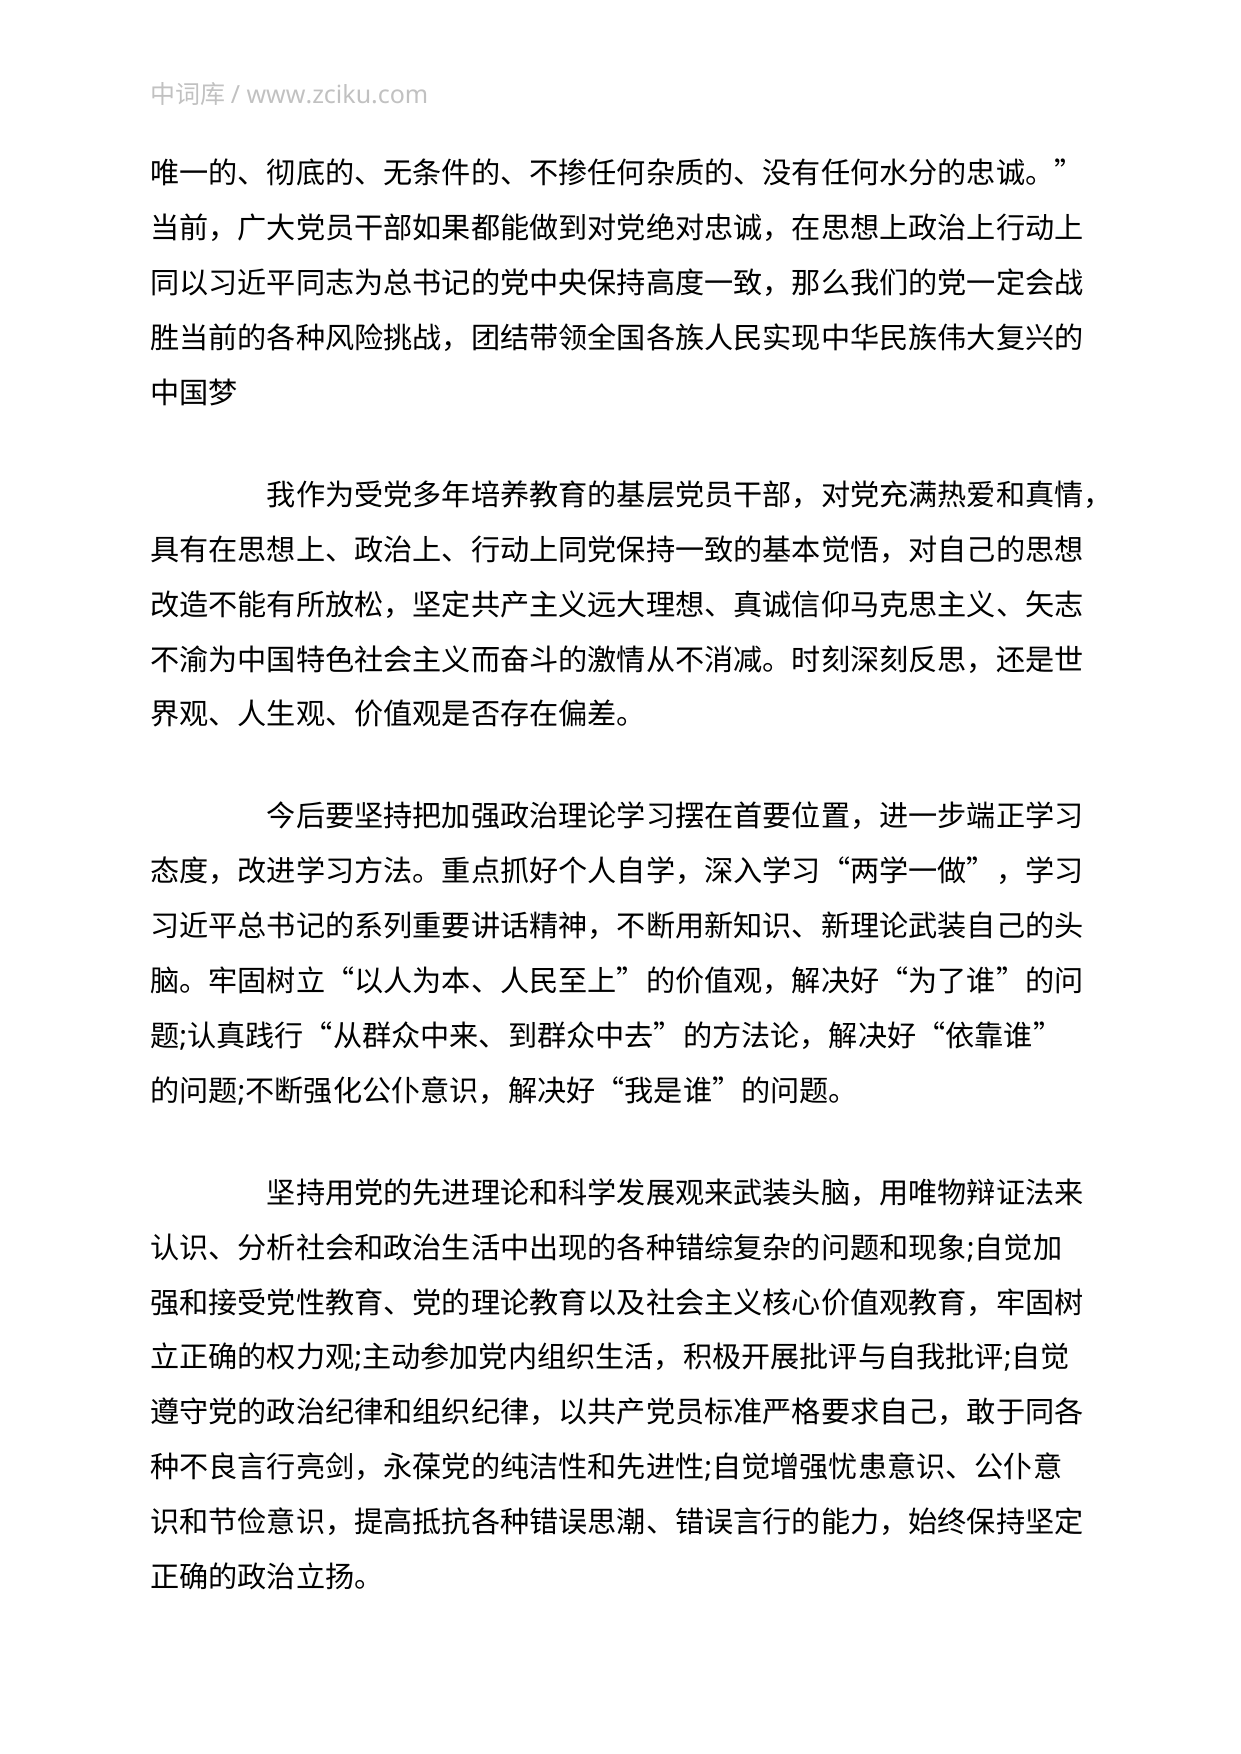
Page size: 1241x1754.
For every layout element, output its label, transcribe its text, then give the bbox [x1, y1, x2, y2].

text 今后要坚持把加强政治理论学习摆在首要位置，进一步端正学习态度，改进学习方法。重点抓好个人自学，深入学习“两学一做”，学习习近平总书记的系列重要讲话精神，不断用新知识、新理论武装自己的头脑。牢固树立“以人为本、人民至上”的价值观，解决好“为了谁”的问题;认真践行“从群众中来、到群众中去”的方法论，解决好“依靠谁”的问题;不断强化公仆意识，解决好“我是谁”的问题。 [150, 793, 1090, 1110]
text 坚持用党的先进理论和科学发展观来武装头脑，用唯物辩证法来认识、分析社会和政治生活中出现的各种错综复杂的问题和现象;自觉加强和接受党性教育、党的理论教育以及社会主义核心价值观教育，牢固树立正确的权力观;主动参加党内组织生活，积极开展批评与自我批评;自觉遵守党的政治纪律和组织纪律，以共产党员标准严格要求自己，敢于同各种不良言行亮剑，永葆党的纯洁性和先进性;自觉增强忧患意识、公仆意识和节俭意识，提高抵抗各种错误思潮、错误言行的能力，始终保持坚定正确的政治立扬。 [150, 1169, 1090, 1596]
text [150, 150, 1090, 412]
text 我作为受党多年培养教育的基层党员干部，对党充满热爱和真情，具有在思想上、政治上、行动上同党保持一致的基本觉悟，对自己的思想改造不能有所放松，坚定共产主义远大理想、真诚信仰马克思主义、矢志不渝为中国特色社会主义而奋斗的激情从不消减。时刻深刻反思，还是世界观、人生观、价值观是否存在偏差。 [150, 471, 1090, 733]
